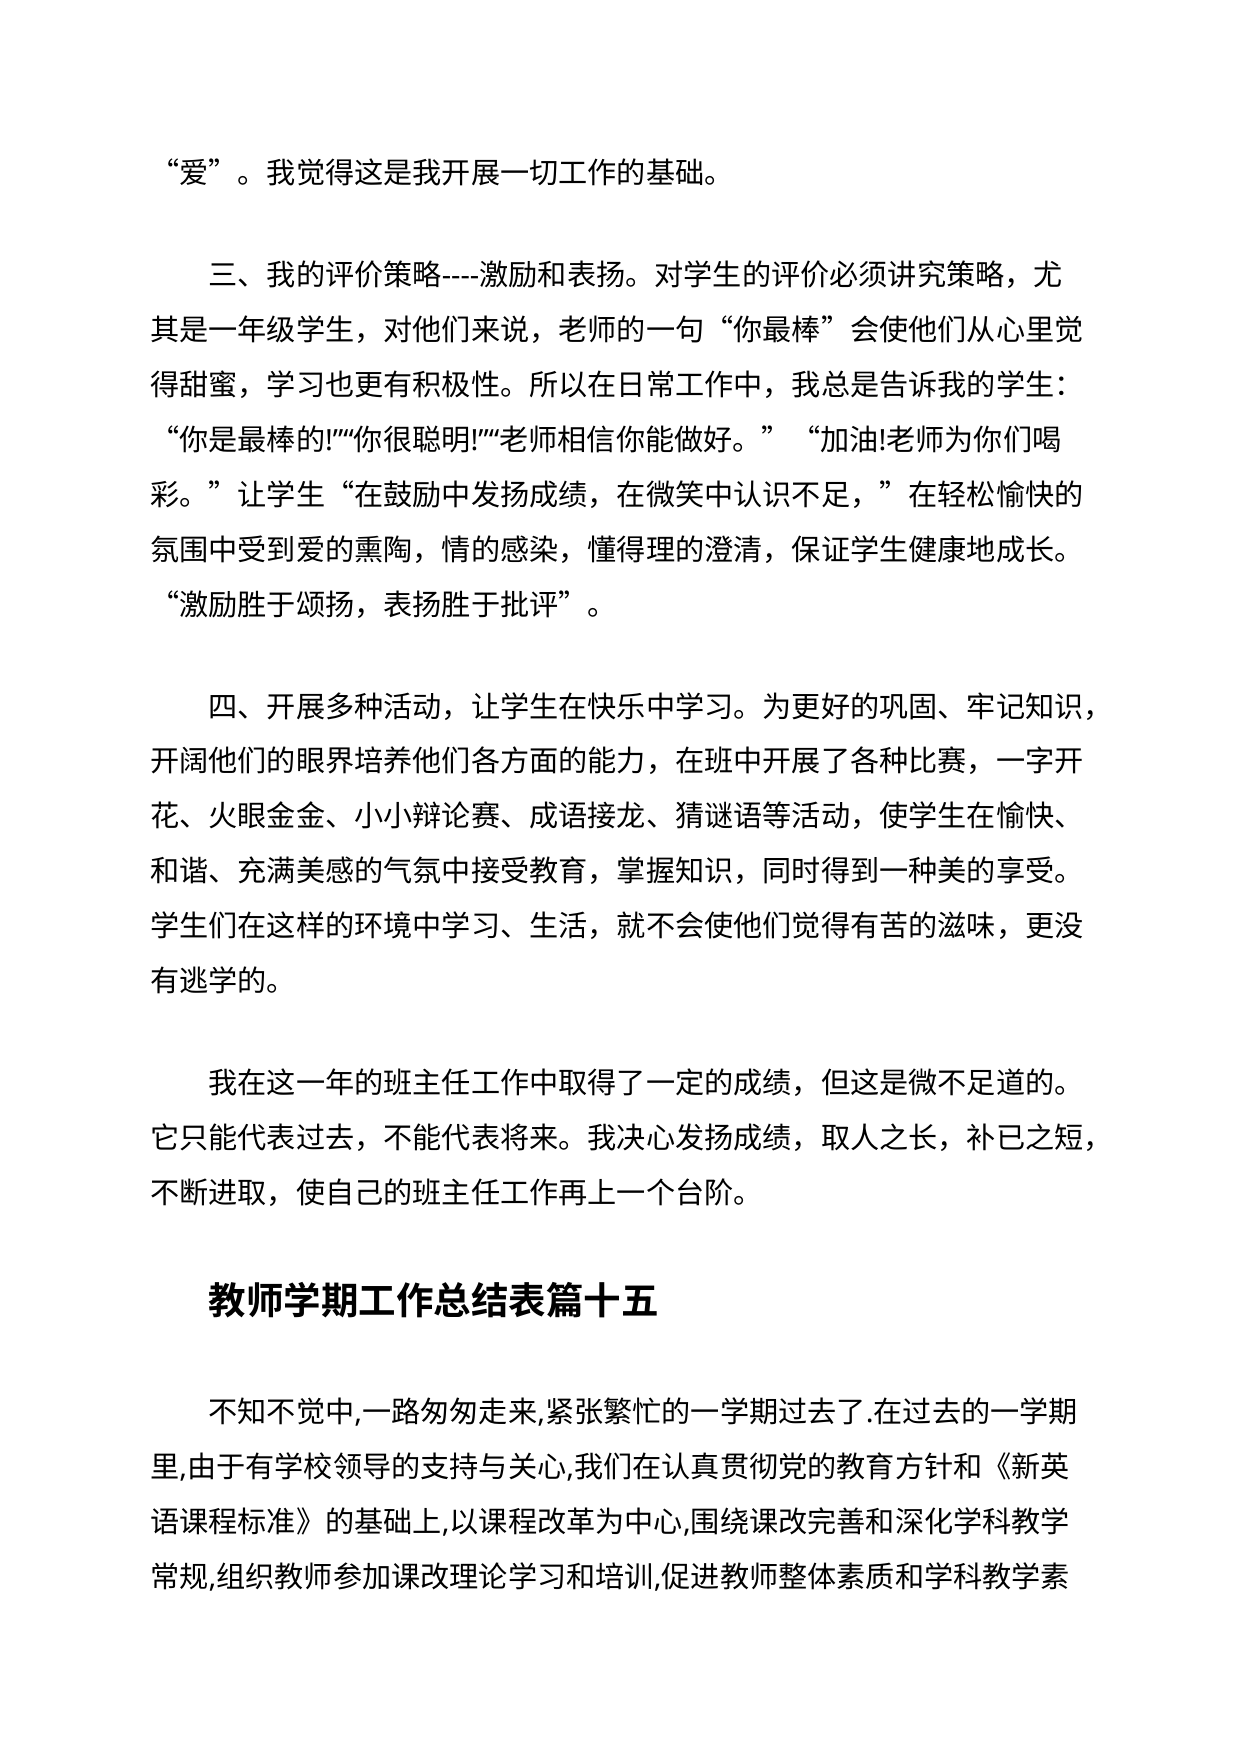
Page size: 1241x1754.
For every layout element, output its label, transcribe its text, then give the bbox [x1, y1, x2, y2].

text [150, 1388, 1090, 1596]
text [150, 150, 1090, 192]
text 教师学期工作总结表篇十五 [150, 1271, 1090, 1325]
text 我在这一年的班主任工作中取得了一定的成绩，但这是微不足道的。它只能代表过去，不能代表将来。我决心发扬成绩，取人之长，补已之短，不断进取，使自己的班主任工作再上一个台阶。 [150, 1059, 1090, 1211]
text 四、开展多种活动，让学生在快乐中学习。为更好的巩固、牢记知识，开阔他们的眼界培养他们各方面的能力，在班中开展了各种比赛，一字开花、火眼金金、小小辩论赛、成语接龙、猜谜语等活动，使学生在愉快、和谐、充满美感的气氛中接受教育，掌握知识，同时得到一种美的享受。学生们在这样的环境中学习、生活，就不会使他们觉得有苦的滋味，更没有逃学的。 [150, 683, 1090, 1000]
text 三、我的评价策略----激励和表扬。对学生的评价必须讲究策略，尤其是一年级学生，对他们来说，老师的一句“你最棒”会使他们从心里觉得甜蜜，学习也更有积极性。所以在日常工作中，我总是告诉我的学生：“你是最棒的!”“你很聪明!”“老师相信你能做好。”“加油!老师为你们喝彩。”让学生“在鼓励中发扬成绩，在微笑中认识不足，”在轻松愉快的氛围中受到爱的熏陶，情的感染，懂得理的澄清，保证学生健康地成长。“激励胜于颂扬，表扬胜于批评”。 [150, 252, 1090, 624]
